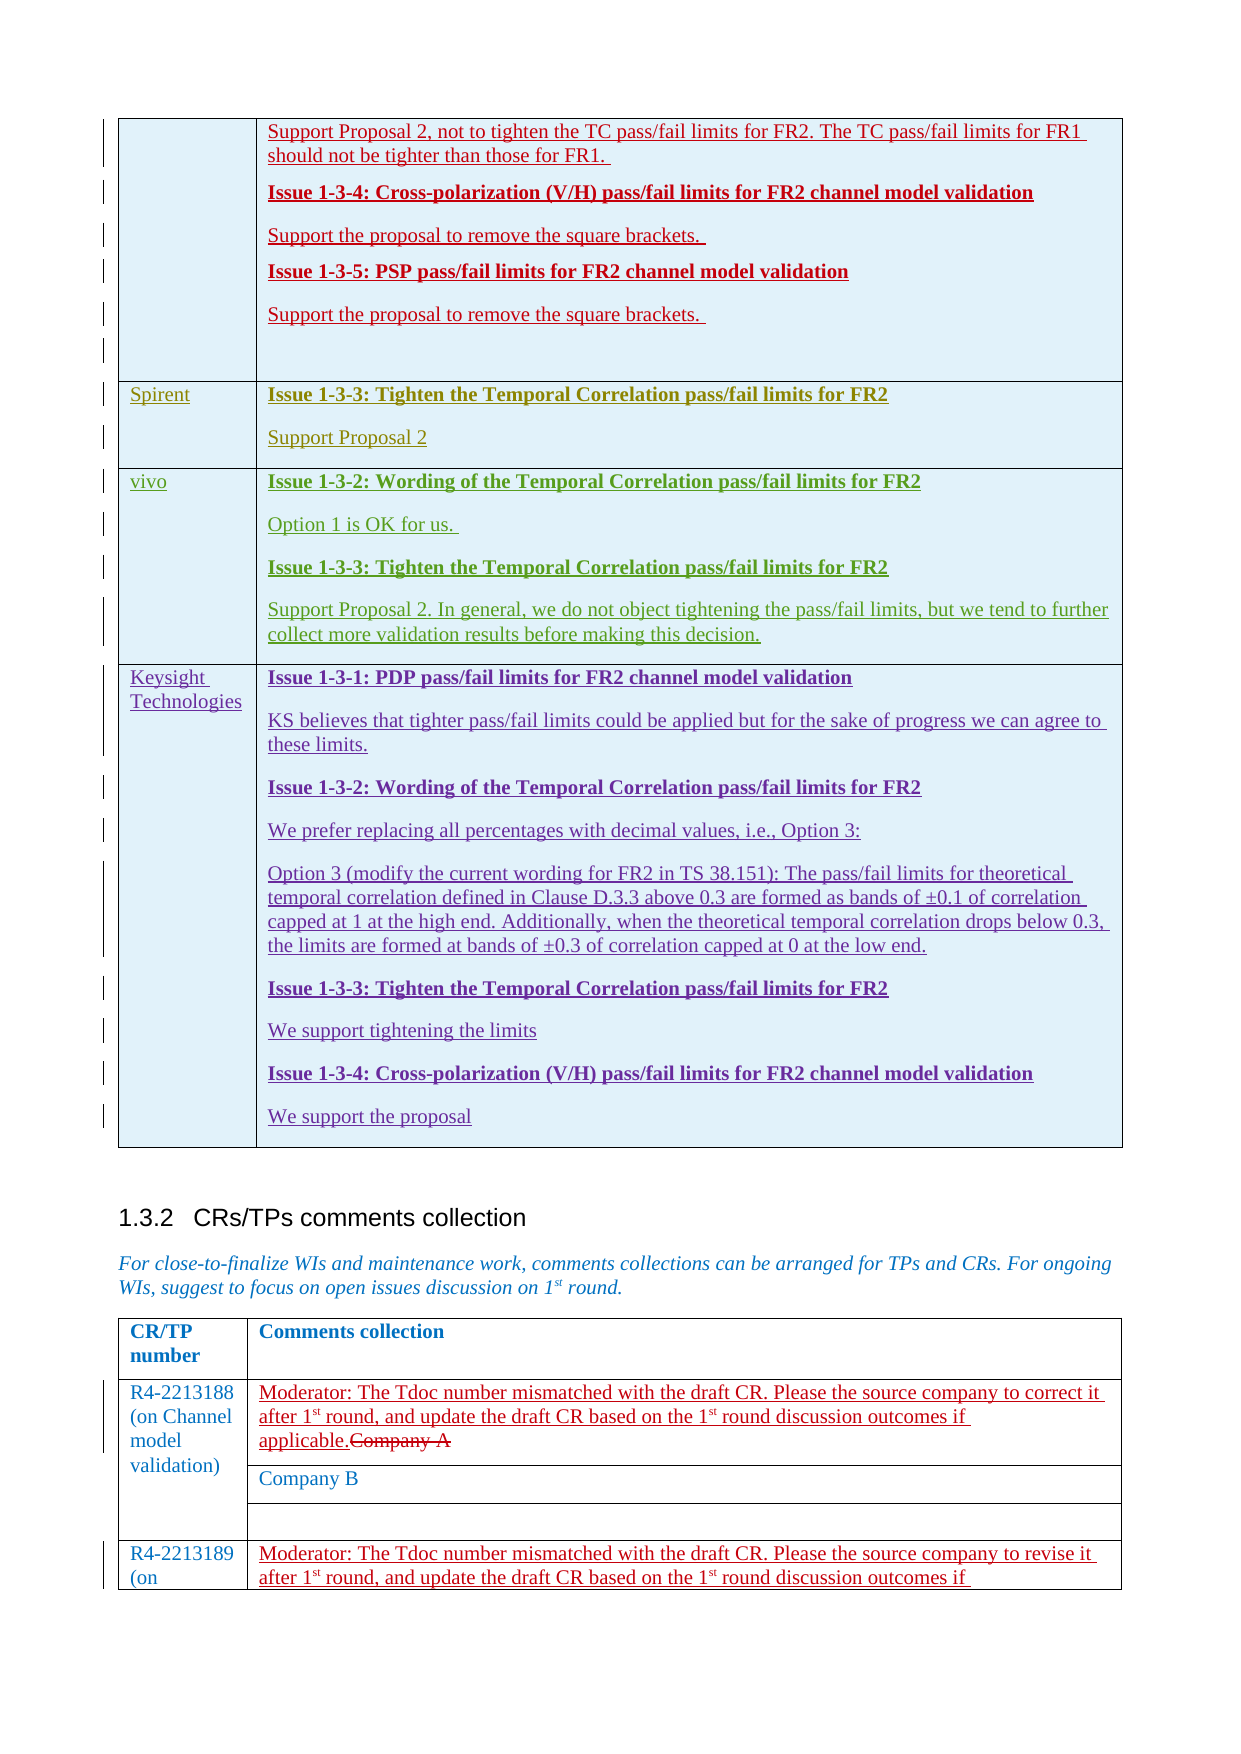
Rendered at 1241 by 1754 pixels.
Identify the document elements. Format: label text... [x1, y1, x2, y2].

table_cell [248, 1541, 1121, 1589]
table_header CR/TP number [119, 1319, 247, 1379]
text For close-to-finalize WIs and maintenance work, comments collections can be arranged for TPs and CRs. For ongoing WIs, suggest to focus on open issues discussion on 1st round. [118, 1251, 1122, 1299]
table_cell R4-2213188 (on Channel model validation) [119, 1380, 247, 1540]
table_cell [248, 1380, 1121, 1465]
table_cell Company B [248, 1466, 1121, 1503]
subtitle CRs/TPs comments collection [118, 1203, 1122, 1232]
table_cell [119, 1541, 247, 1589]
table_cell [248, 1504, 1121, 1540]
table_header Comments collection [248, 1319, 1121, 1379]
